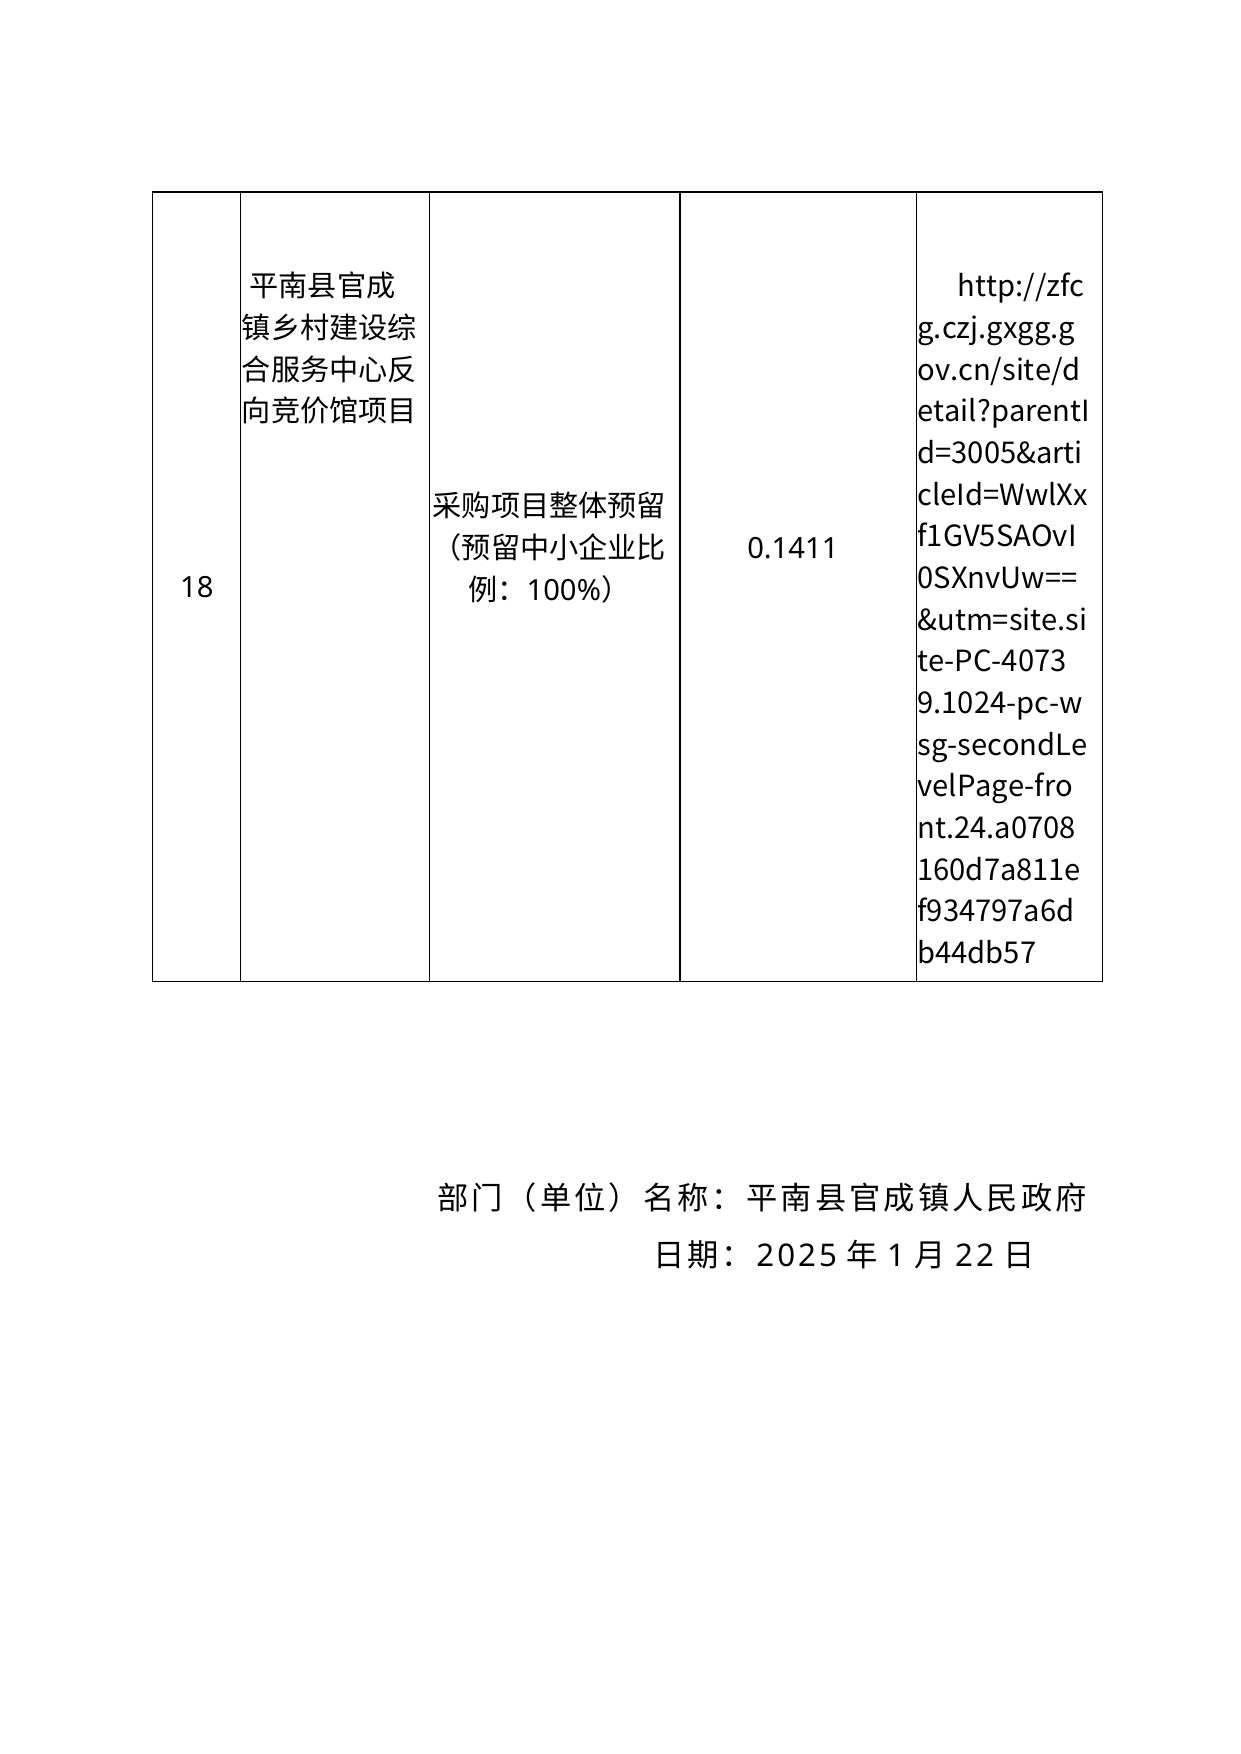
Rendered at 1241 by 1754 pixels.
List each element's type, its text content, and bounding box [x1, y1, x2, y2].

table_cell 0.1411 [681, 193, 916, 981]
text 部门（单位）名称：平南县官成镇人民政府 [165, 1163, 1087, 1221]
table_cell 采购项目整体预留（预留中小企业比例：100%） [430, 193, 679, 981]
table_cell 平南县官成镇乡村建设综合服务中心反向竞价馆项目 [241, 193, 429, 981]
table_cell 18 [153, 193, 240, 981]
text 日期：2025年1月22日 [165, 1221, 1087, 1277]
table_cell http://zfcg.czj.gxgg.gov.cn/site/detail?parentId=3005&articleId=WwlXxf1GV5SAOvI0SXnvUw==&utm=site.site-PC-40739.1024-pc-wsg-secondLevelPage-front.24.a0708160d7a811ef934797a6db44db57 [917, 193, 1102, 981]
